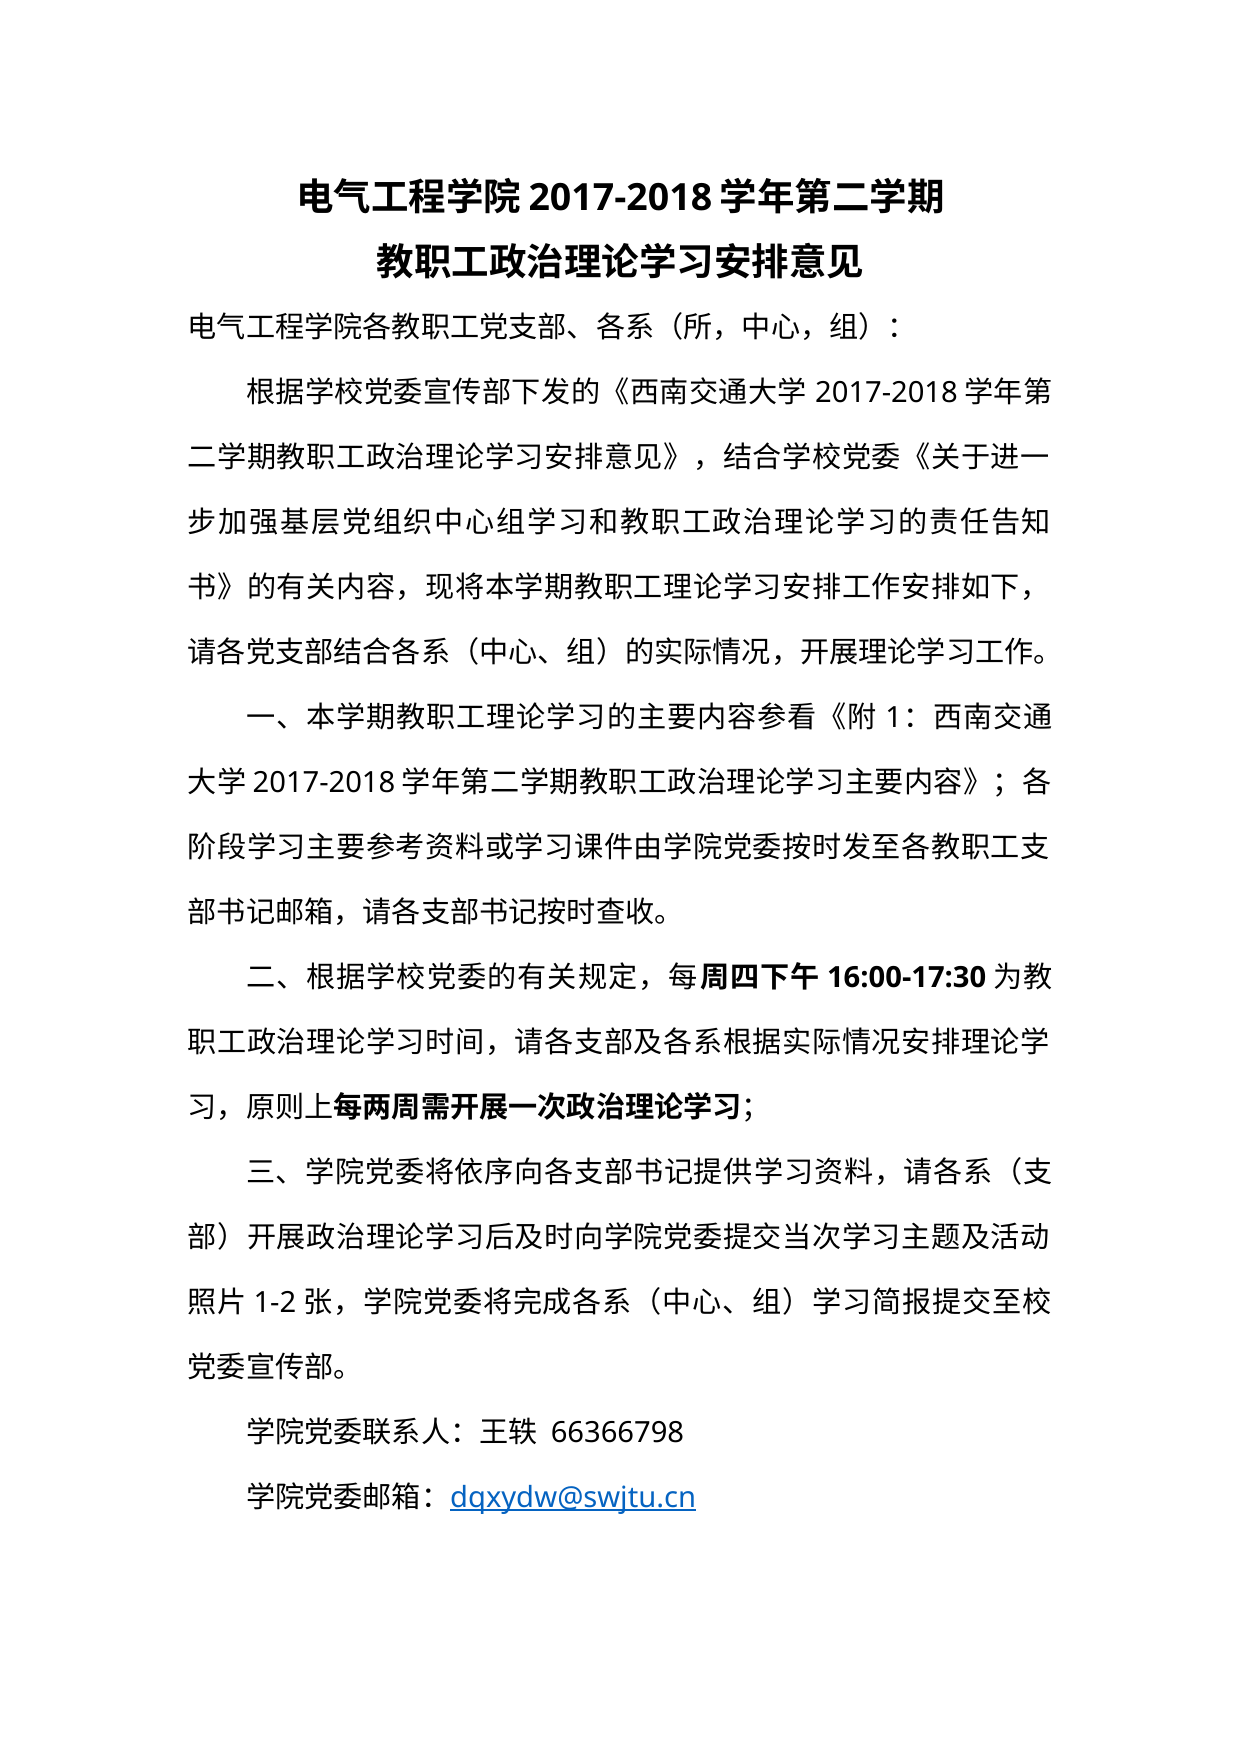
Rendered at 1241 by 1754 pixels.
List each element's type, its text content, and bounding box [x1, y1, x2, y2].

text 学院党委联系人：王轶 66366798 [187, 1397, 1053, 1462]
text 一、本学期教职工理论学习的主要内容参看《附1：西南交通大学2017-2018学年第二学期教职工政治理论学习主要内容》；各阶段学习主要参考资料或学习课件由学院党委按时发至各教职工支部书记邮箱，请各支部书记按时查收。 [187, 682, 1053, 942]
text 电气工程学院各教职工党支部、各系（所，中心，组）： [187, 292, 1053, 357]
text 教职工政治理论学习安排意见 [187, 227, 1053, 292]
text 根据学校党委宣传部下发的《西南交通大学2017-2018学年第二学期教职工政治理论学习安排意见》，结合学校党委《关于进一步加强基层党组织中心组学习和教职工政治理论学习的责任告知书》的有关内容，现将本学期教职工理论学习安排工作安排如下，请各党支部结合各系（中心、组）的实际情况，开展理论学习工作。 [187, 357, 1053, 682]
text 二、根据学校党委的有关规定，每周四下午16:00-17:30为教职工政治理论学习时间，请各支部及各系根据实际情况安排理论学习，原则上每两周需开展一次政治理论学习； [187, 942, 1053, 1137]
text 电气工程学院2017-2018学年第二学期 [187, 162, 1053, 227]
text 学院党委邮箱：dqxydw@swjtu.cn [187, 1462, 1053, 1527]
text 三、学院党委将依序向各支部书记提供学习资料，请各系（支部）开展政治理论学习后及时向学院党委提交当次学习主题及活动照片1-2张，学院党委将完成各系（中心、组）学习简报提交至校党委宣传部。 [187, 1137, 1053, 1397]
